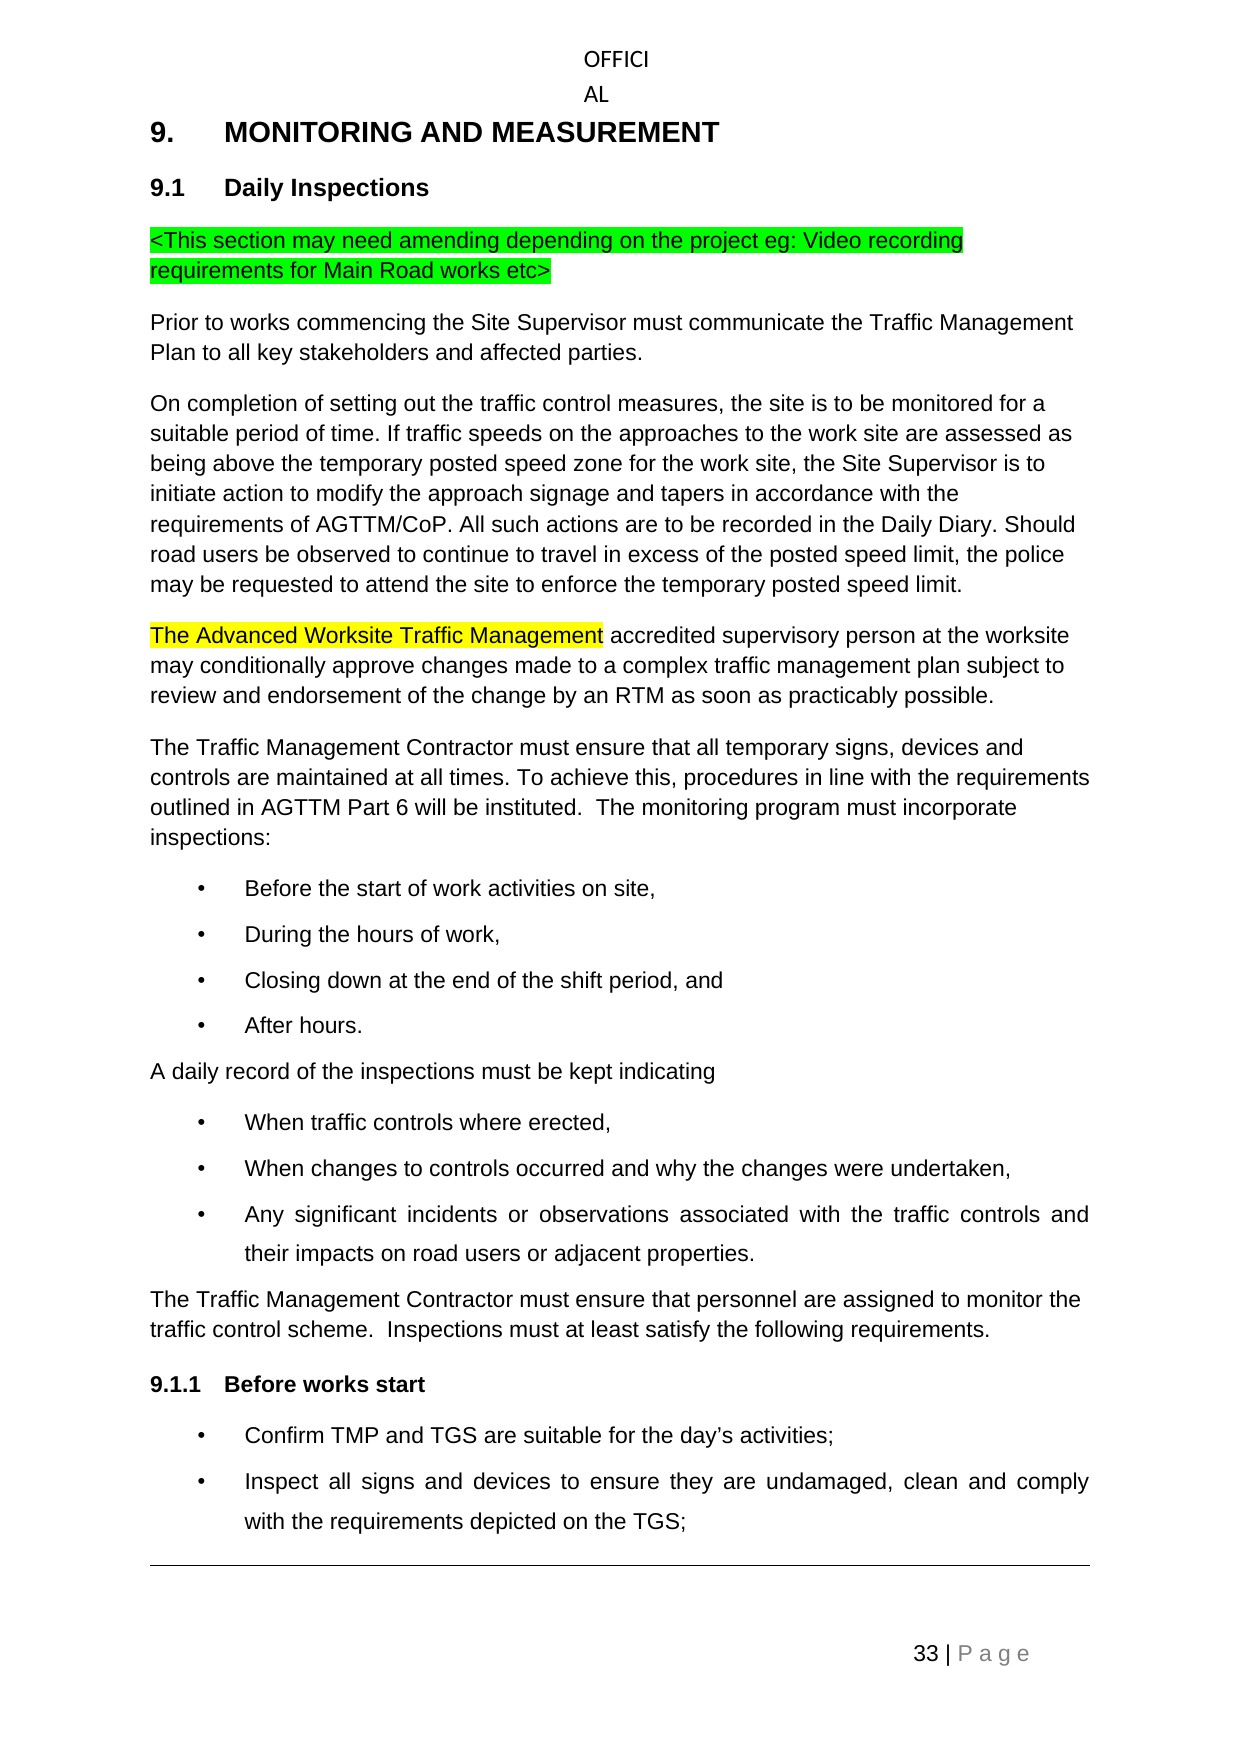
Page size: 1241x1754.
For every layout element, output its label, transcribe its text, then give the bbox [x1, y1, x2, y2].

list After hours. [197, 1012, 1090, 1039]
text A daily record of the inspections must be kept indicating [150, 1058, 1090, 1084]
text <This section may need amending depending on the project eg: Video recording requirements for Main Road works etc> [150, 227, 1090, 284]
text Prior to works commencing the Site Supervisor must communicate the Traffic Management Plan to all key stakeholders and affected parties. [150, 308, 1090, 365]
list Any significant incidents or observations associated with the traffic controls and their impacts on road users or adjacent properties. [197, 1201, 1090, 1266]
list Before the start of work activities on site, [197, 875, 1090, 901]
list Closing down at the end of the shift period, and [197, 967, 1090, 993]
list Confirm TMP and TGS are suitable for the day’s activities; [197, 1422, 1090, 1449]
subtitle Before works start [150, 1371, 1090, 1397]
list When changes to controls occurred and why the changes were undertaken, [197, 1155, 1090, 1181]
text The Traffic Management Contractor must ensure that all temporary signs, devices and controls are maintained at all times. To achieve this, procedures in line with the requirements outlined in AGTTM Part 6 will be instituted. The monitoring program must incorporate inspections: [150, 733, 1090, 850]
list When traffic controls where erected, [197, 1109, 1090, 1135]
list Inspect all signs and devices to ensure they are undamaged, clean and comply with the requirements depicted on the TGS; [197, 1468, 1090, 1534]
text The Traffic Management Contractor must ensure that personnel are assigned to monitor the traffic control scheme. Inspections must at least satisfy the following requirements. [150, 1286, 1090, 1342]
text On completion of setting out the traffic control measures, the site is to be monitored for a suitable period of time. If traffic speeds on the approaches to the work site are assessed as being above the temporary posted speed zone for the work site, the Site Supervisor is to initiate action to modify the approach signage and tapers in accordance with the requirements of AGTTM/CoP. All such actions are to be recorded in the Daily Diary. Should road users be observed to continue to travel in excess of the posted speed limit, the police may be requested to attend the site to enforce the temporary posted speed limit. [150, 390, 1090, 597]
subtitle Monitoring and measurement [150, 115, 1090, 148]
text The Advanced Worksite Traffic Management accredited supervisory person at the worksite may conditionally approve changes made to a complex traffic management plan subject to review and endorsement of the change by an RTM as soon as practicably possible. [150, 622, 1090, 709]
subtitle Daily Inspections [150, 173, 1090, 202]
list During the hours of work, [197, 921, 1090, 947]
